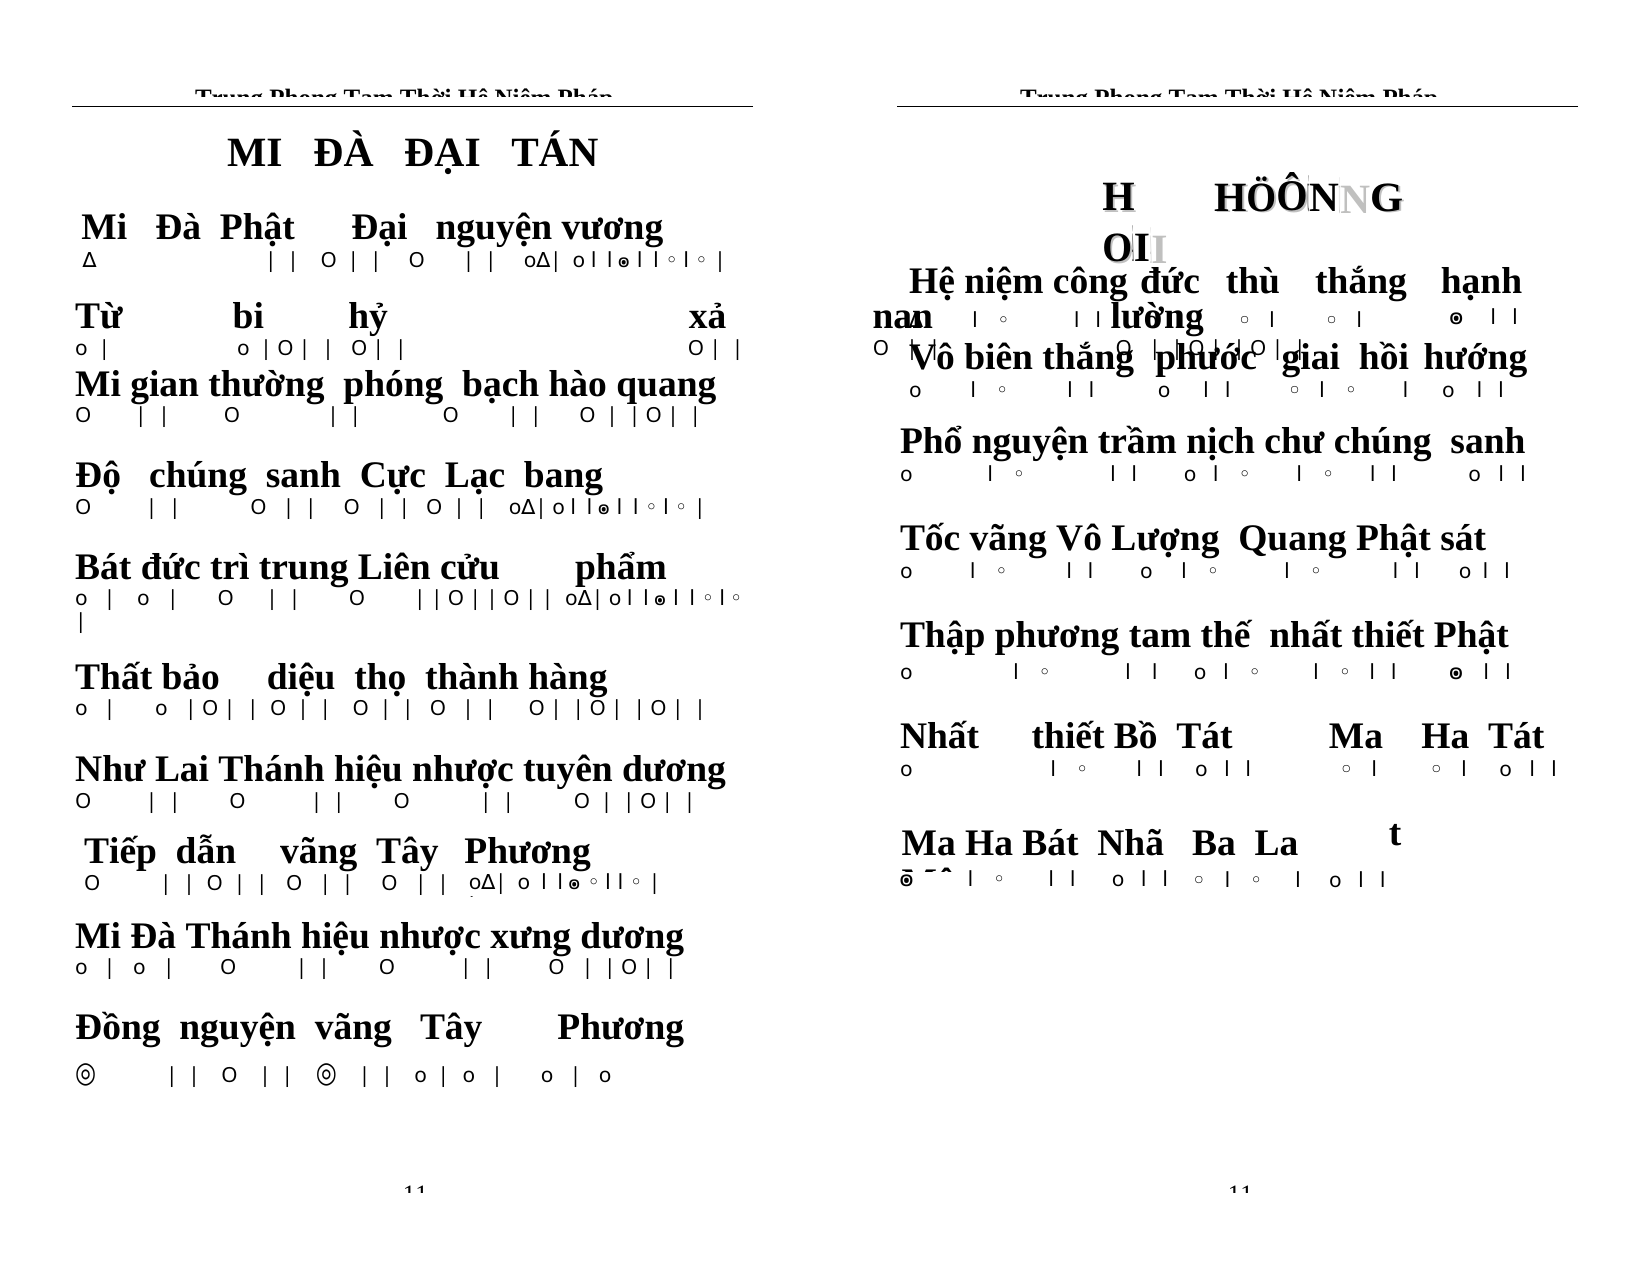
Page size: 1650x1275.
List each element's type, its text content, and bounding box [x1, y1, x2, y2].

text Độ chúng sanh Cực Lạc bang [75, 453, 744, 496]
text ∆ | | O | | O | | o∆| o ا ا ๏ ا ◦ ا ا ◦ | [82, 248, 746, 271]
text Thập phương tam thế nhất thiết Phật [900, 613, 1589, 656]
table_cell o | O | | O | | [223, 338, 678, 360]
table_cell O | | [860, 338, 1093, 360]
table_cell o [896, 758, 1017, 792]
text HOÀIÀI [1102, 172, 1193, 272]
text o | o | O | | O | | O | | O | | o∆| o ا ا ๏ ا ◦ ا ا ◦ | [75, 587, 749, 633]
text Tốc vãng Vô Lượng Quang Phật sát [900, 516, 1589, 559]
text Như Lai Thánh hiệu nhược tuyên dương [75, 747, 744, 790]
text o | o | O | | O | | O | | O | | O | | O | | O | | [75, 697, 744, 720]
table_header bi hỷ [223, 292, 678, 338]
text O | | O | | O | | O | | O | | [75, 790, 744, 813]
text Thất bảo diệu thọ thành hàng [75, 654, 744, 697]
table_header Nhất [896, 708, 1017, 758]
table_header Từ [71, 292, 223, 338]
table_cell O | | [678, 338, 859, 360]
table_cell ا ا ◦ ا o ا ا [1017, 758, 1314, 792]
table_cell o | [71, 338, 223, 360]
text Đồng nguyện vãng Tây Phương [75, 1004, 1589, 1047]
text O | | O | | O | | O | | o∆| o ا ا ๏ ا ◦ ا ا ◦ | [75, 496, 744, 519]
text t [900, 811, 1401, 853]
table_header thiết Bồ Tát [1017, 708, 1314, 758]
table_header nan [860, 292, 1093, 338]
table_header Ma [1314, 708, 1412, 758]
text Mi Đà Phật Đại nguyện vương [81, 204, 740, 248]
text MI ĐÀ ĐẠI TÁN [220, 128, 604, 176]
table_cell O | | O | | O | | [1093, 338, 1600, 360]
text Bát đức trì trung Liên cửu phẩm [75, 544, 744, 587]
table_cell ◦ ا [1314, 758, 1412, 792]
text Mi Đà Thánh hiệu nhược xưng dương [75, 913, 1589, 956]
text Mi gian thường phóng bạch hào quang [75, 361, 744, 404]
table_cell ◦ ا o ا ا [1412, 758, 1585, 792]
text o ا ا ◦ ا o ا ا ◦ ا ◦ ا o ا ا [900, 559, 1589, 584]
text o | o | O | | O | | O | | O | | [75, 956, 1589, 979]
text HÖÔÙNÙNG [1214, 170, 1589, 223]
text O | | O | | O | | O | | O | | [75, 404, 748, 427]
table_header lường [1093, 292, 1600, 338]
text o ا ا ◦ ا o ا ا ◦ ا ◦ ا ๏ ا ا [900, 656, 1589, 685]
text o ا ا ◦ ا o ا ا ◦ ا ◦ ا o ا ا [900, 462, 1589, 487]
table_header xả [678, 292, 859, 338]
table_header Ha Tát [1412, 708, 1585, 758]
text Phổ nguyện trầm nịch chư chúng sanh [900, 418, 1589, 462]
text ◎ | | O | | ◎ | | o | o | o | o [75, 1052, 1589, 1091]
